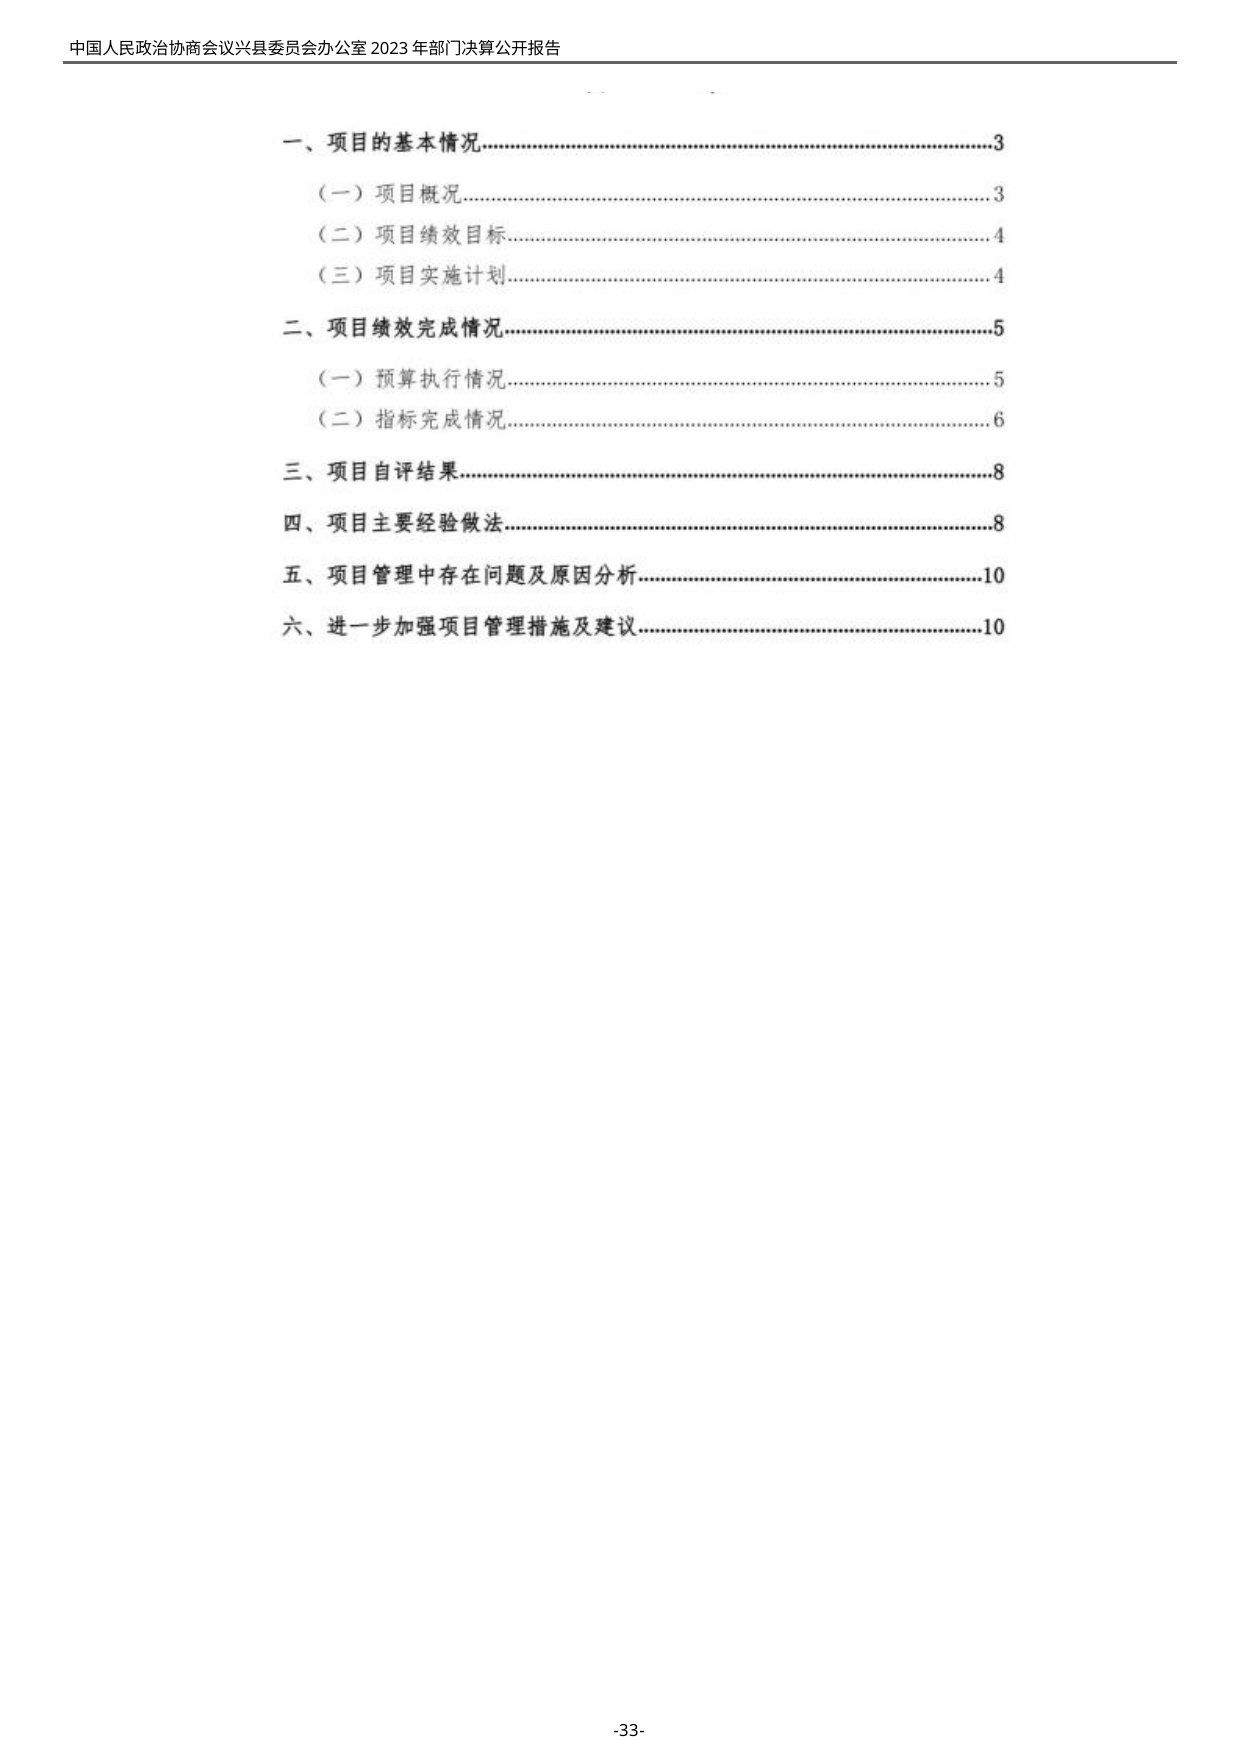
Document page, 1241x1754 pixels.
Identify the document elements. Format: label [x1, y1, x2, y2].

picture [121, 92, 1123, 1234]
